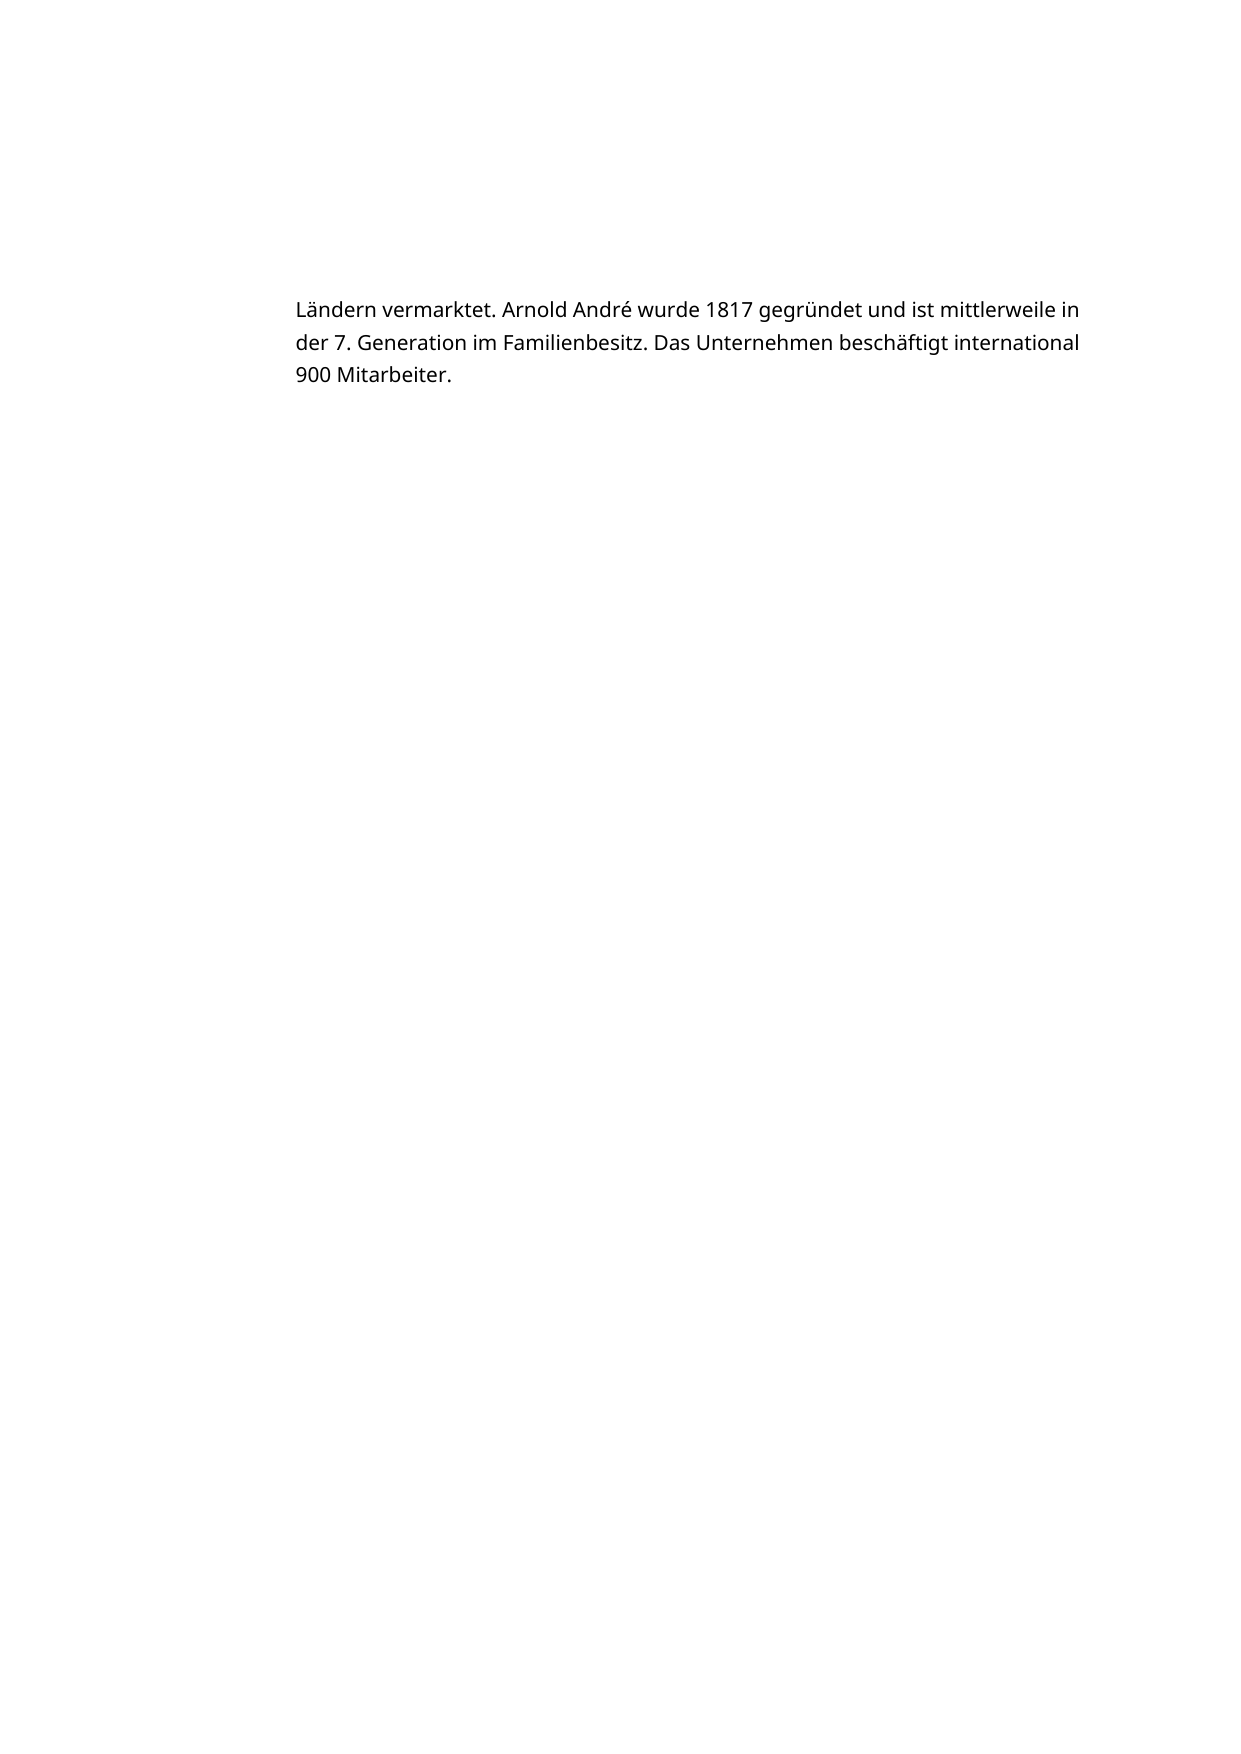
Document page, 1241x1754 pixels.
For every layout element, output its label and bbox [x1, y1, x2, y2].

text [295, 295, 1092, 389]
